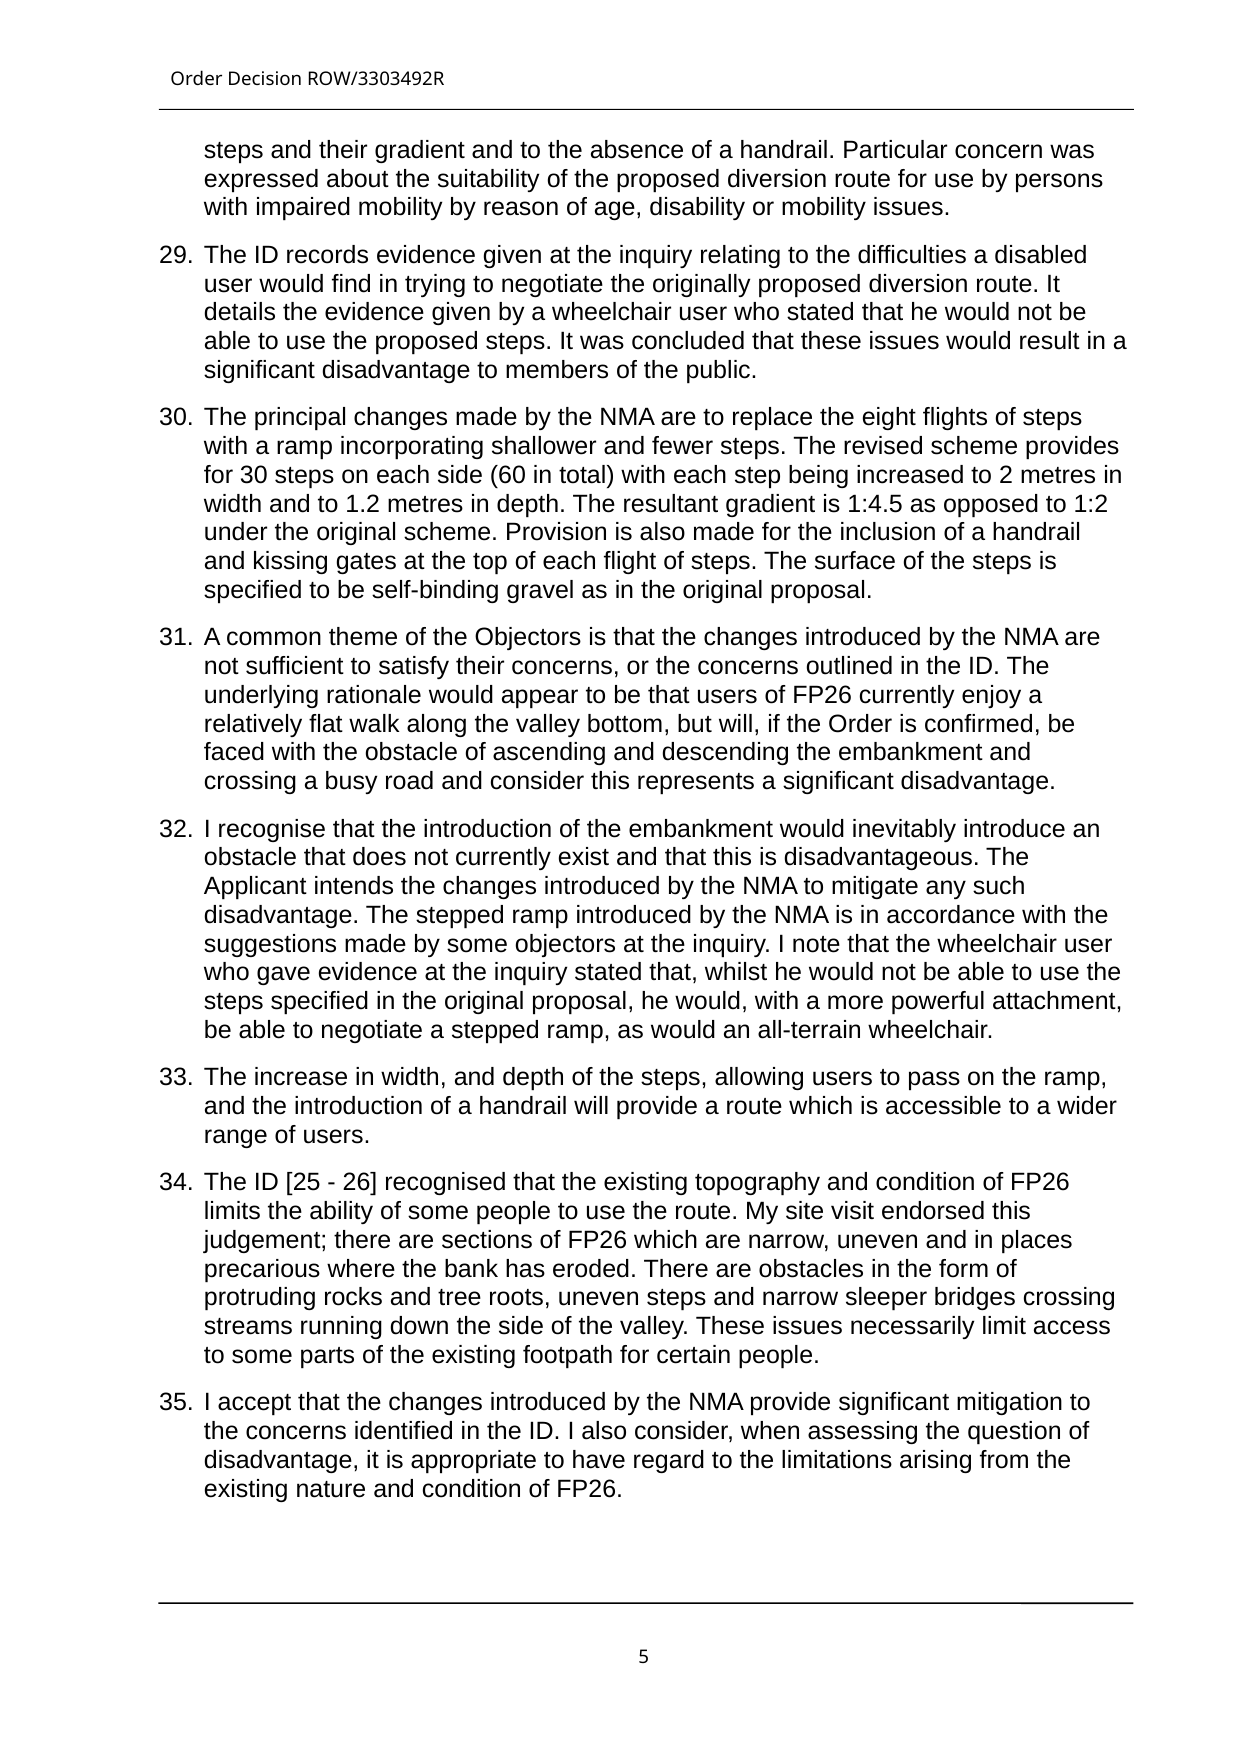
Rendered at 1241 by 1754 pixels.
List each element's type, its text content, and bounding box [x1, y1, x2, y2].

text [159, 135, 1128, 221]
text The principal changes made by the NMA are to replace the eight flights of steps with a ramp incorporating shallower and fewer steps. The revised scheme provides for 30 steps on each side (60 in total) with each step being increased to 2 metres in width and to 1.2 metres in depth. The resultant gradient is 1:4.5 as opposed to 1:2 under the original scheme. Provision is also made for the inclusion of a handrail and kissing gates at the top of each flight of steps. The surface of the steps is specified to be self-binding gravel as in the original proposal. [159, 402, 1128, 603]
text I recognise that the introduction of the embankment would inevitably introduce an obstacle that does not currently exist and that this is disadvantageous. The Applicant intends the changes introduced by the NMA to mitigate any such disadvantage. The stepped ramp introduced by the NMA is in accordance with the suggestions made by some objectors at the inquiry. I note that the wheelchair user who gave evidence at the inquiry stated that, whilst he would not be able to use the steps specified in the original proposal, he would, with a more powerful attachment, be able to negotiate a stepped ramp, as would an all-terrain wheelchair. [159, 813, 1128, 1043]
text The increase in width, and depth of the steps, allowing users to pass on the ramp, and the introduction of a handrail will provide a route which is accessible to a wider range of users. [159, 1062, 1128, 1148]
text The ID [25 - 26] recognised that the existing topography and condition of FP26 limits the ability of some people to use the route. My site visit endorsed this judgement; there are sections of FP26 which are narrow, uneven and in places precarious where the bank has eroded. There are obstacles in the form of protruding rocks and tree roots, uneven steps and narrow sleeper bridges crossing streams running down the side of the valley. These issues necessarily limit access to some parts of the existing footpath for certain people. [159, 1167, 1128, 1368]
text I accept that the changes introduced by the NMA provide significant mitigation to the concerns identified in the ID. I also consider, when assessing the question of disadvantage, it is appropriate to have regard to the limitations arising from the existing nature and condition of FP26. [159, 1387, 1128, 1502]
text A common theme of the Objectors is that the changes introduced by the NMA are not sufficient to satisfy their concerns, or the concerns outlined in the ID. The underlying rationale would appear to be that users of FP26 currently enjoy a relatively flat walk along the valley bottom, but will, if the Order is confirmed, be faced with the obstacle of ascending and descending the embankment and crossing a busy road and consider this represents a significant disadvantage. [159, 622, 1128, 795]
text The ID records evidence given at the inquiry relating to the difficulties a disabled user would find in trying to negotiate the originally proposed diversion route. It details the evidence given by a wheelchair user who stated that he would not be able to use the proposed steps. It was concluded that these issues would result in a significant disadvantage to members of the public. [159, 240, 1128, 383]
